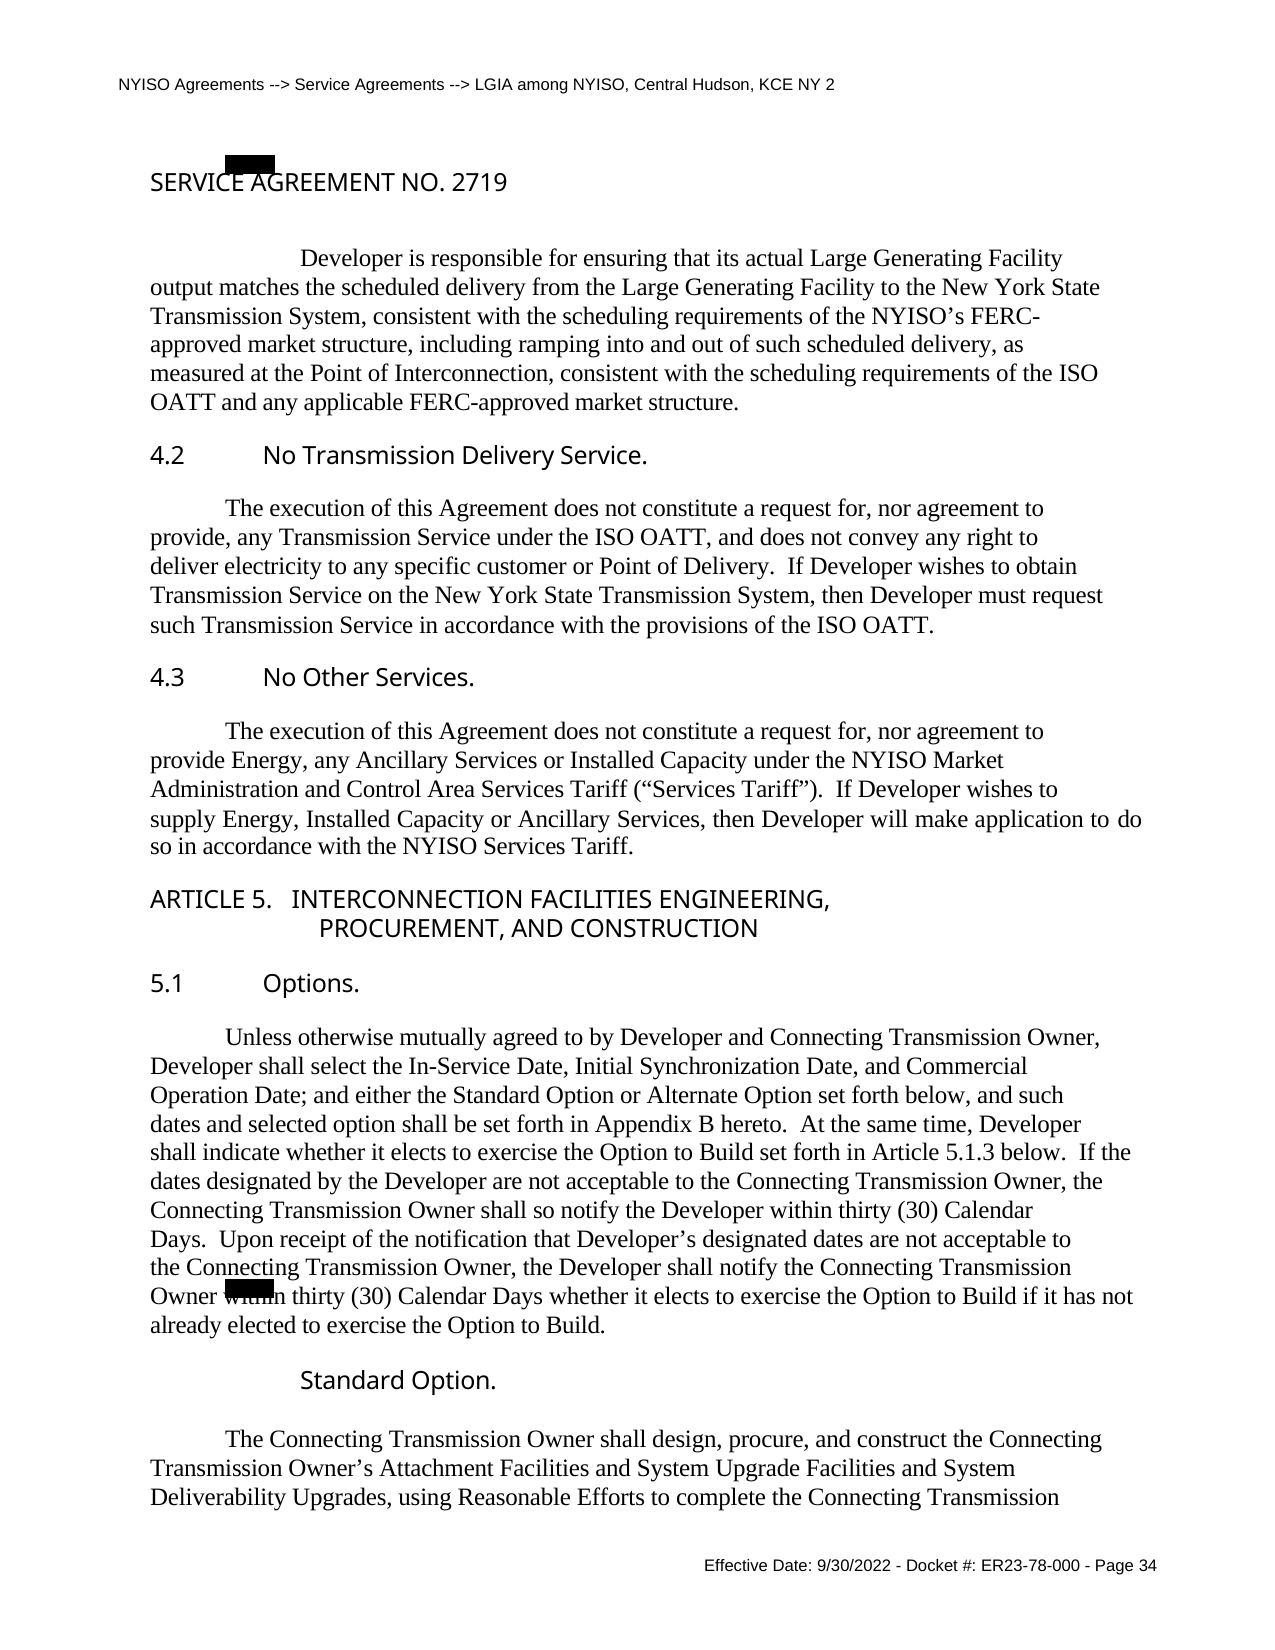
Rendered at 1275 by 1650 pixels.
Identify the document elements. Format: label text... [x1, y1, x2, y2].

text The execution of this Agreement does not constitute a request for, nor agreement to [225, 716, 1275, 745]
text ARTICLE 5. INTERCONNECTION FACILITIES ENGINEERING, PROCUREMENT, AND CONSTRUCTION [150, 885, 934, 943]
text Standard Option. [300, 1367, 1275, 1395]
text 4.3 No Other Services. [150, 664, 1275, 693]
text provide Energy, any Ancillary Services or Installed Capacity under the NYISO Market [150, 746, 1275, 774]
text Unless otherwise mutually agreed to by Developer and Connecting Transmission Owner, Developer shall select the In-Service Date, Initial Synchronization Date, and Commercial Operation Date; and either the Standard Option or Alternate Option set forth below, and such dates and selected option shall be set forth in Appendix B hereto. At the same time, Developer shall indicate whether it elects to exercise the Option to Build set forth in Article 5.1.3 below. If the dates designated by the Developer are not acceptable to the Connecting Transmission Owner, the Connecting Transmission Owner shall so notify the Developer within thirty (30) Calendar Days. Upon receipt of the notification that Developer’s designated dates are not acceptable to the Connecting Transmission Owner, the Developer shall notify the Connecting Transmission Owner within thirty (30) Calendar Days whether it elects to exercise the Option to Build if it has not already elected to exercise the Option to Build. [150, 1023, 1142, 1339]
text SERVICE AGREEMENT NO. 2719 [150, 168, 1275, 197]
text provide, any Transmission Service under the ISO OATT, and does not convey any right to [150, 522, 1275, 551]
text supply Energy, Installed Capacity or Ancillary Services, then Developer will make application to do so in accordance with the NYISO Services Tariff. [150, 805, 1142, 859]
text Developer is responsible for ensuring that its actual Large Generating Facility [300, 243, 1275, 272]
text The execution of this Agreement does not constitute a request for, nor agreement to [225, 493, 1275, 522]
text Administration and Control Area Services Tariff (“Services Tariff”). If Developer wishes to [150, 775, 1275, 803]
text 4.2 No Transmission Delivery Service. [150, 441, 1275, 470]
picture [225, 155, 275, 168]
text deliver electricity to any specific customer or Point of Delivery. If Developer wishes to obtain Transmission Service on the New York State Transmission System, then Developer must request such Transmission Service in accordance with the provisions of the ISO OATT. [150, 551, 1142, 639]
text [150, 1425, 1139, 1511]
text output matches the scheduled delivery from the Large Generating Facility to the New York State Transmission System, consistent with the scheduling requirements of the NYISO’s FERC- approved market structure, including ramping into and out of such scheduled delivery, as measured at the Point of Interconnection, consistent with the scheduling requirements of the ISO OATT and any applicable FERC-approved market structure. [150, 272, 1139, 416]
text 5.1 Options. [150, 969, 1275, 998]
